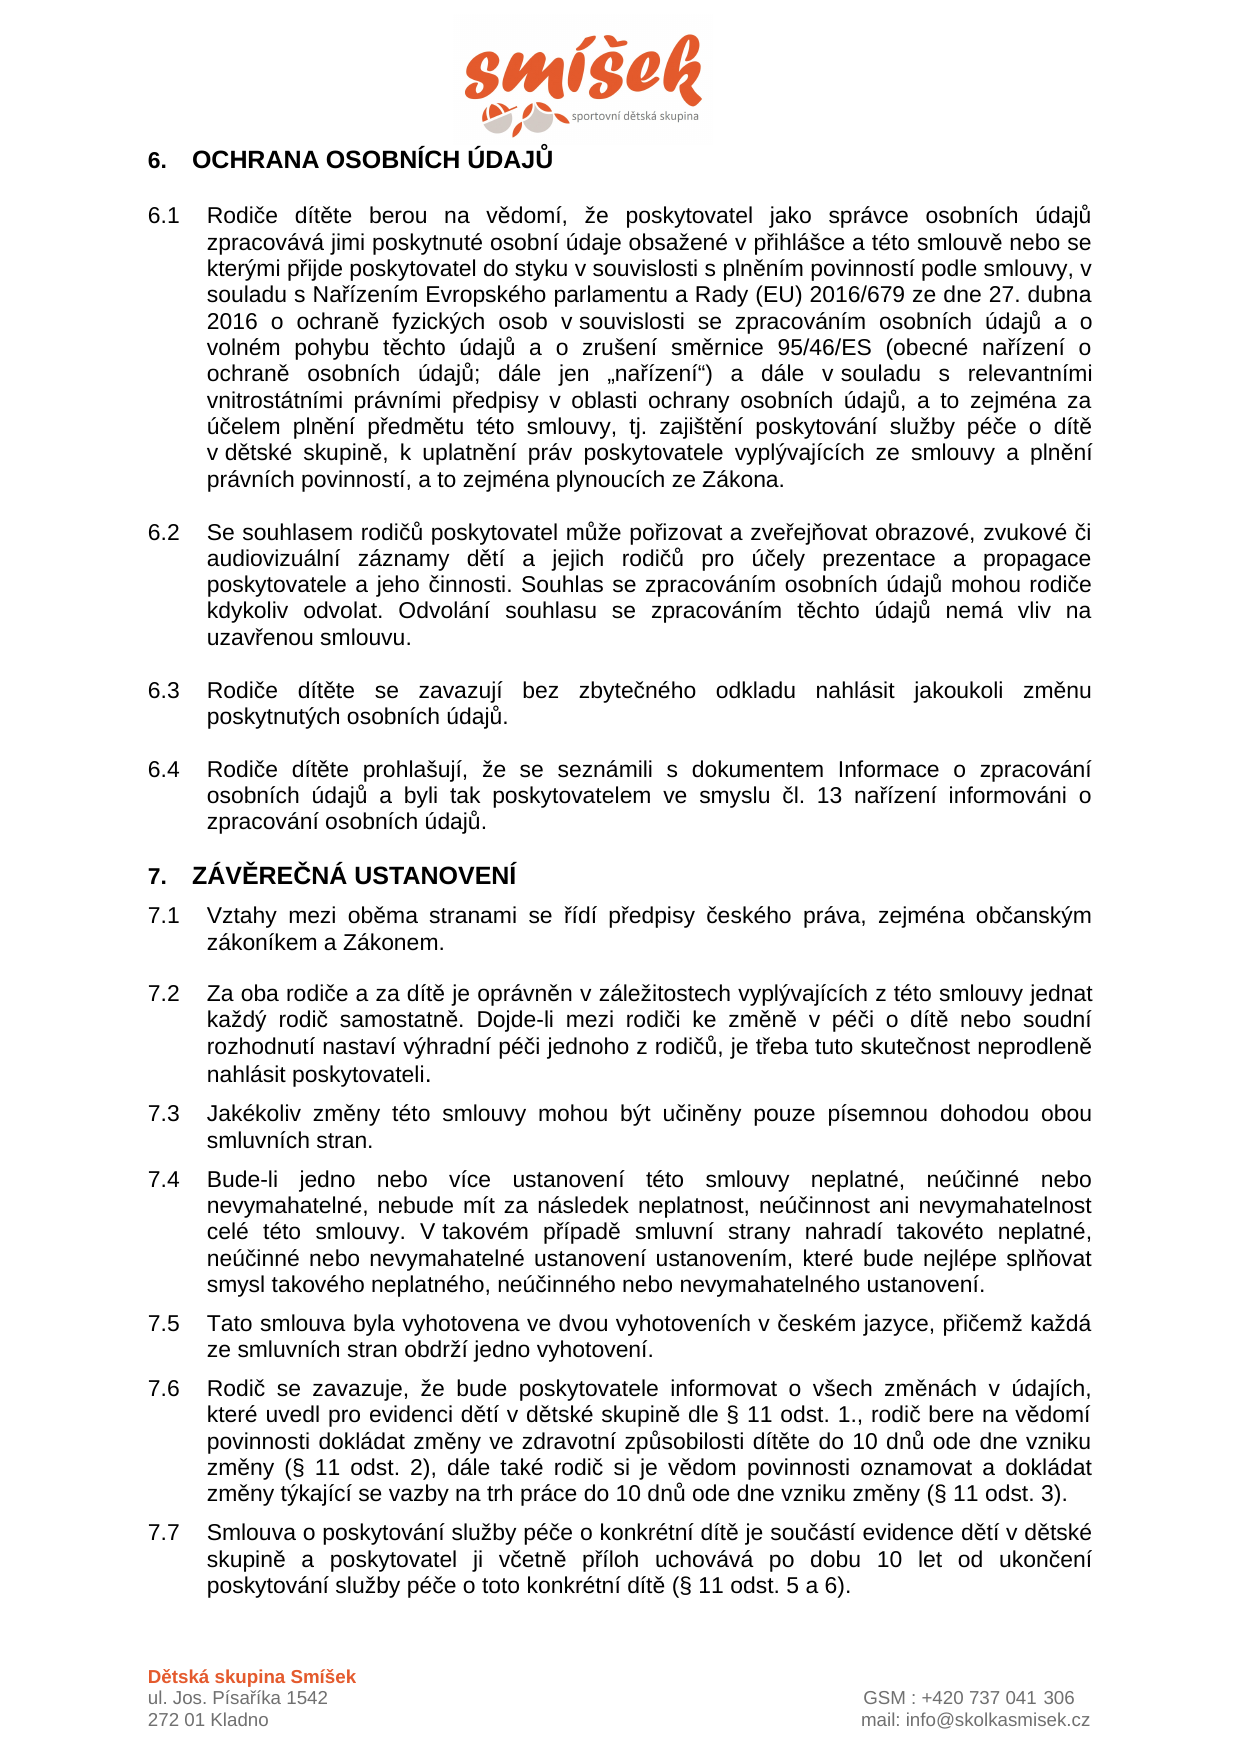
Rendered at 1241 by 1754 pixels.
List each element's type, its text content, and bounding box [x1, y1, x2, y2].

list Závěrečná ustanovení [148, 861, 1093, 890]
list Smlouva o poskytování služby péče o konkrétní dítě je součástí evidence dětí v dětské skupině a poskytovatel ji včetně příloh uchovává po dobu 10 let od ukončení poskytování služby péče o toto konkrétní dítě (§ 11 odst. 5 a 6). [148, 1519, 1093, 1598]
picture [453, 14, 714, 145]
list Vztahy mezi oběma stranami se řídí předpisy českého práva, zejména občanským zákoníkem a Zákonem. [148, 902, 1093, 955]
list Tato smlouva byla vyhotovena ve dvou vyhotoveních v českém jazyce, přičemž každá ze smluvních stran obdrží jedno vyhotovení. [148, 1310, 1093, 1362]
list Se souhlasem rodičů poskytovatel může pořizovat a zveřejňovat obrazové, zvukové či audiovizuální záznamy dětí a jejich rodičů pro účely prezentace a propagace poskytovatele a jeho činnosti. Souhlas se zpracováním osobních údajů mohou rodiče kdykoliv odvolat. Odvolání souhlasu se zpracováním těchto údajů nemá vliv na uzavřenou smlouvu. [148, 518, 1093, 650]
list Rodiče dítěte se zavazují bez zbytečného odkladu nahlásit jakoukoli změnu poskytnutých osobních údajů. [148, 677, 1093, 729]
list Bude-li jedno nebo více ustanovení této smlouvy neplatné, neúčinné nebo nevymahatelné, nebude mít za následek neplatnost, neúčinnost ani nevymahatelnost celé této smlouvy. V takovém případě smluvní strany nahradí takovéto neplatné, neúčinné nebo nevymahatelné ustanovení ustanovením, které bude nejlépe splňovat smysl takového neplatného, neúčinného nebo nevymahatelného ustanovení. [148, 1166, 1093, 1297]
list Rodič se zavazuje, že bude poskytovatele informovat o všech změnách v údajích, které uvedl pro evidenci dětí v dětské skupině dle § 11 odst. 1., rodič bere na vědomí povinnosti dokládat změny ve zdravotní způsobilosti dítěte do 10 dnů ode dne vzniku změny (§ 11 odst. 2), dále také rodič si je vědom povinnosti oznamovat a dokládat změny týkající se vazby na trh práce do 10 dnů ode dne vzniku změny (§ 11 odst. 3). [148, 1375, 1093, 1507]
list OCHRANA OSOBNÍCH ÚDAJŮ [148, 145, 1093, 173]
list Rodiče dítěte berou na vědomí, že poskytovatel jako správce osobních údajů zpracovává jimi poskytnuté osobní údaje obsažené v přihlášce a této smlouvě nebo se kterými přijde poskytovatel do styku v souvislosti s plněním povinností podle smlouvy, v souladu s Nařízením Evropského parlamentu a Rady (EU) 2016/679 ze dne 27. dubna 2016 o ochraně fyzických osob v souvislosti se zpracováním osobních údajů a o volném pohybu těchto údajů a o zrušení směrnice 95/46/ES (obecné nařízení o ochraně osobních údajů; dále jen „nařízení“) a dále v souladu s relevantními vnitrostátními právními předpisy v oblasti ochrany osobních údajů, a to zejména za účelem plnění předmětu této smlouvy, tj. zajištění poskytování služby péče o dítě v dětské skupině, k uplatnění práv poskytovatele vyplývajících ze smlouvy a plnění právních povinností, a to zejména plynoucích ze Zákona. [148, 202, 1093, 492]
list Rodiče dítěte prohlašují, že se seznámili s dokumentem Informace o zpracování osobních údajů a byli tak poskytovatelem ve smyslu čl. 13 nařízení informováni o zpracování osobních údajů. [148, 756, 1093, 835]
list Jakékoliv změny této smlouvy mohou být učiněny pouze písemnou dohodou obou smluvních stran. [148, 1100, 1093, 1153]
list Za oba rodiče a za dítě je oprávněn v záležitostech vyplývajících z této smlouvy jednat každý rodič samostatně. Dojde-li mezi rodiči ke změně v péči o dítě nebo soudní rozhodnutí nastaví výhradní péči jednoho z rodičů, je třeba tuto skutečnost neprodleně nahlásit poskytovateli. [148, 980, 1093, 1088]
